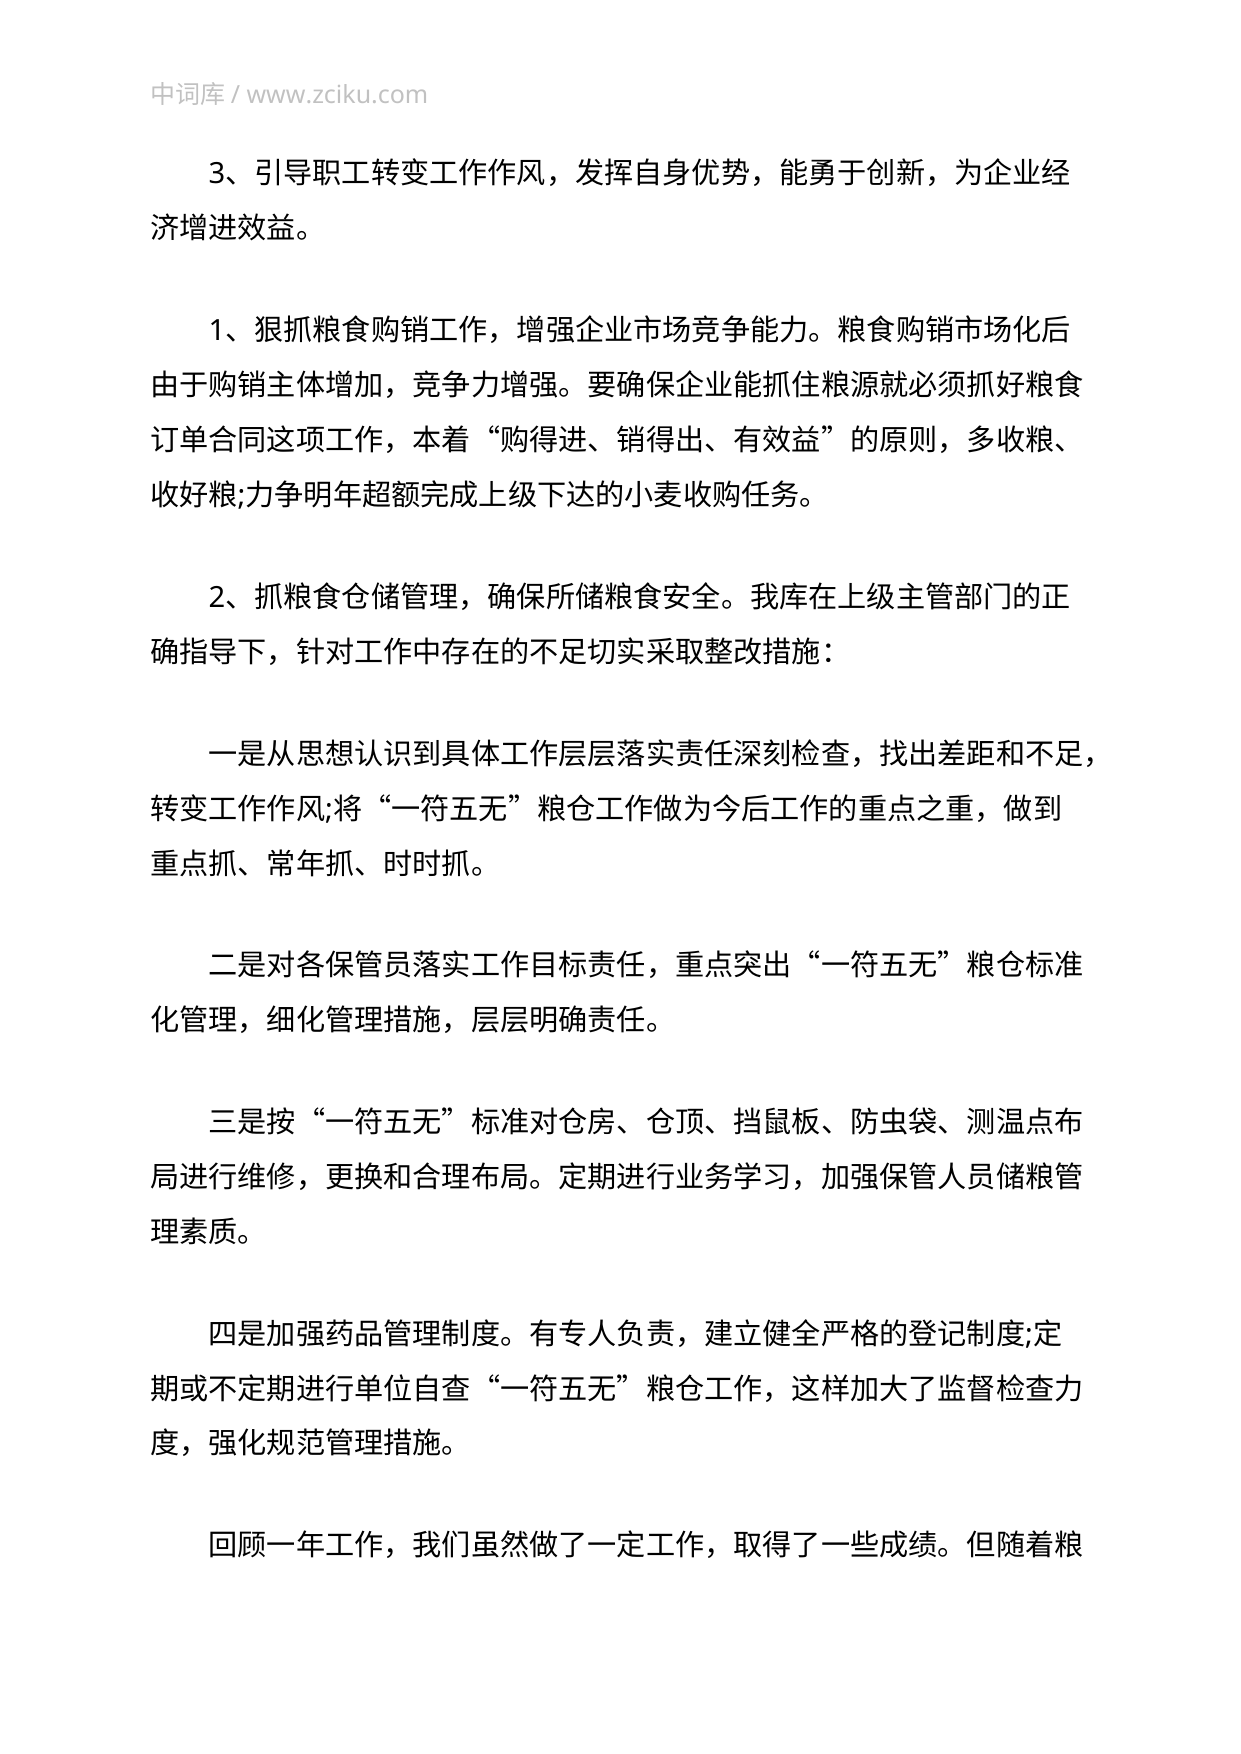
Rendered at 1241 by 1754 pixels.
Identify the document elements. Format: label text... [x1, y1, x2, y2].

text 三是按“一符五无”标准对仓房、仓顶、挡鼠板、防虫袋、测温点布局进行维修，更换和合理布局。定期进行业务学习，加强保管人员储粮管理素质。 [150, 1099, 1090, 1251]
text 二是对各保管员落实工作目标责任，重点突出“一符五无”粮仓标准化管理，细化管理措施，层层明确责任。 [150, 942, 1090, 1039]
text 一是从思想认识到具体工作层层落实责任深刻检查，找出差距和不足，转变工作作风;将“一符五无”粮仓工作做为今后工作的重点之重，做到重点抓、常年抓、时时抓。 [150, 730, 1090, 882]
text 四是加强药品管理制度。有专人负责，建立健全严格的登记制度;定期或不定期进行单位自查“一符五无”粮仓工作，这样加大了监督检查力度，强化规范管理措施。 [150, 1310, 1090, 1462]
text 3、引导职工转变工作作风，发挥自身优势，能勇于创新，为企业经济增进效益。 [150, 150, 1090, 247]
text 1、狠抓粮食购销工作，增强企业市场竞争能力。粮食购销市场化后由于购销主体增加，竞争力增强。要确保企业能抓住粮源就必须抓好粮食订单合同这项工作，本着“购得进、销得出、有效益”的原则，多收粮、收好粮;力争明年超额完成上级下达的小麦收购任务。 [150, 307, 1090, 514]
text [150, 1522, 1090, 1564]
text 2、抓粮食仓储管理，确保所储粮食安全。我库在上级主管部门的正确指导下，针对工作中存在的不足切实采取整改措施： [150, 573, 1090, 671]
